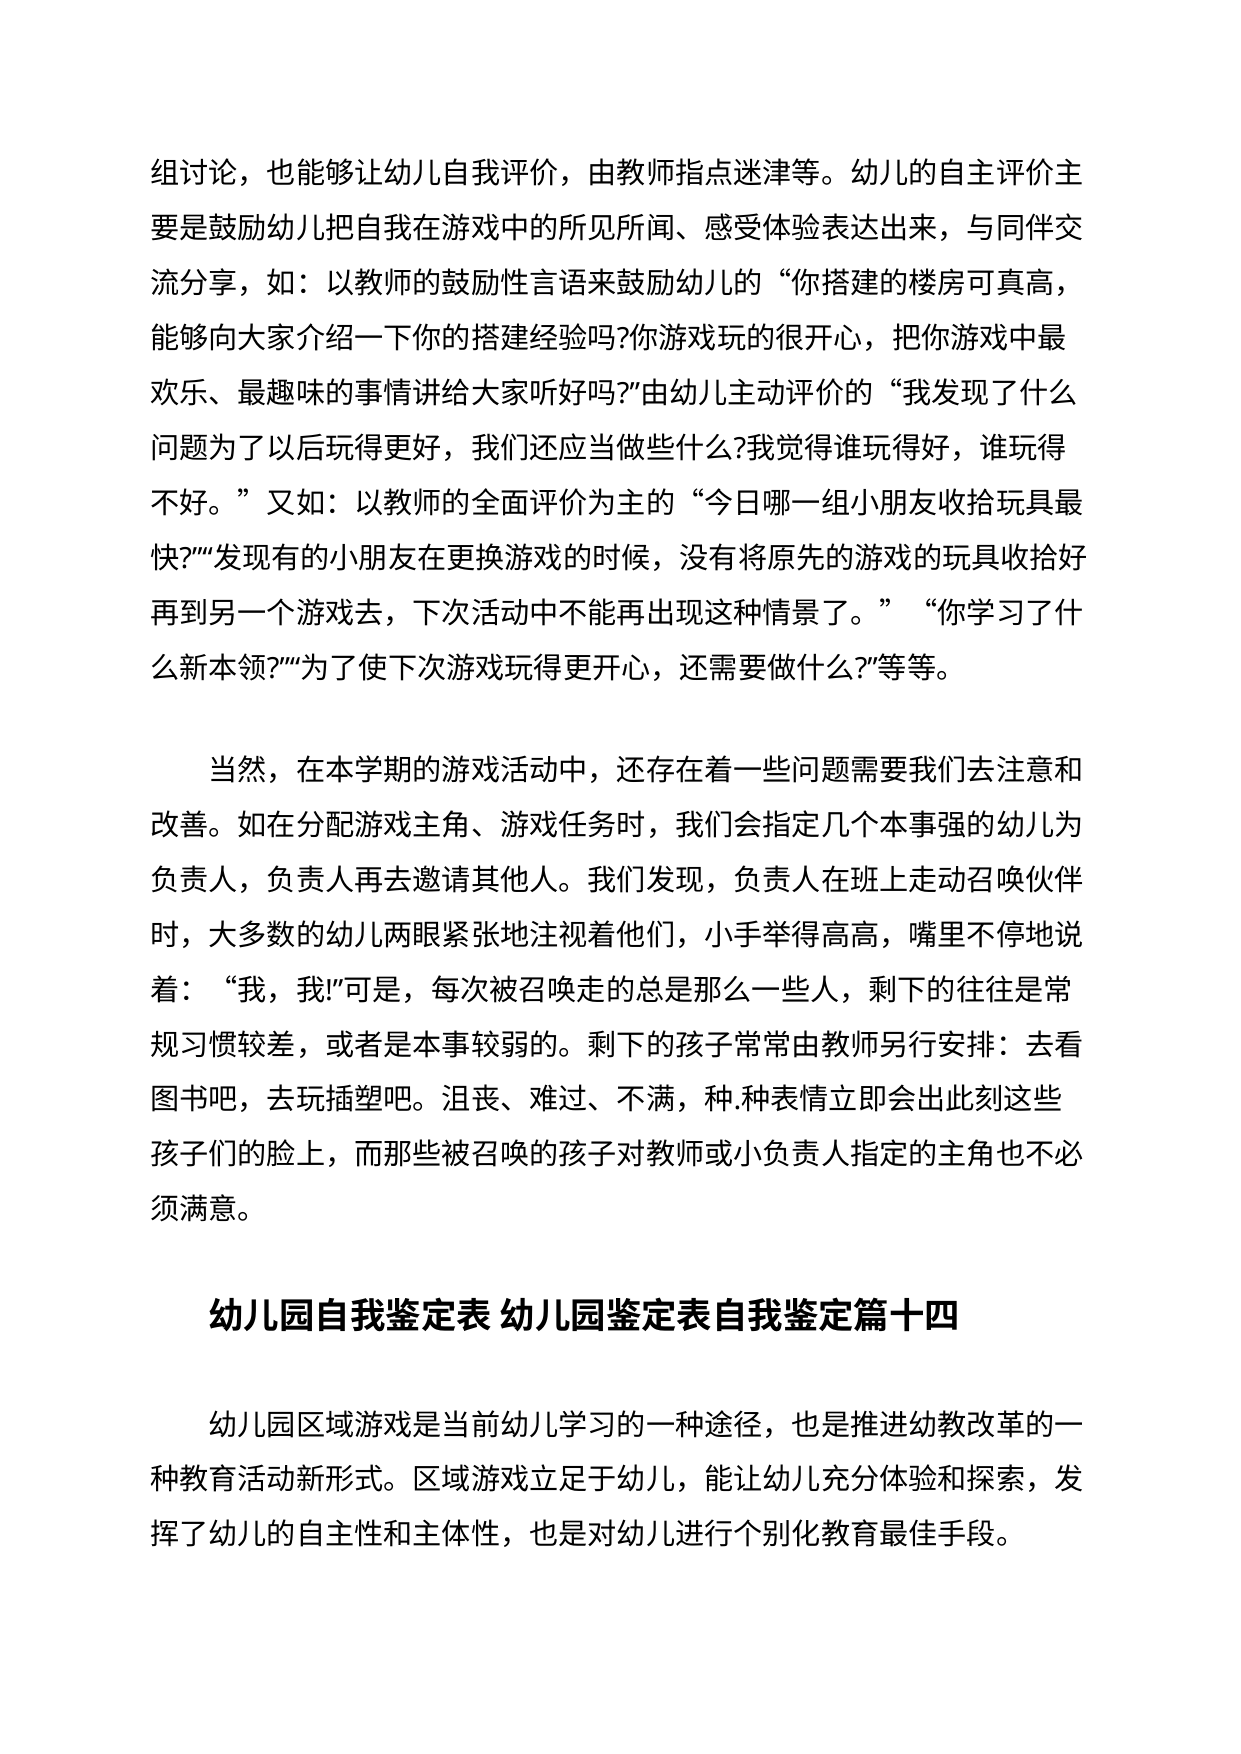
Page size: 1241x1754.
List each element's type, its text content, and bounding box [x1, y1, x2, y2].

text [150, 150, 1090, 687]
text 当然，在本学期的游戏活动中，还存在着一些问题需要我们去注意和改善。如在分配游戏主角、游戏任务时，我们会指定几个本事强的幼儿为负责人，负责人再去邀请其他人。我们发现，负责人在班上走动召唤伙伴时，大多数的幼儿两眼紧张地注视着他们，小手举得高高，嘴里不停地说着：“我，我!”可是，每次被召唤走的总是那么一些人，剩下的往往是常规习惯较差，或者是本事较弱的。剩下的孩子常常由教师另行安排：去看图书吧，去玩插塑吧。沮丧、难过、不满，种.种表情立即会出此刻这些孩子们的脸上，而那些被召唤的孩子对教师或小负责人指定的主角也不必须满意。 [150, 746, 1090, 1228]
text 幼儿园自我鉴定表 幼儿园鉴定表自我鉴定篇十四 [150, 1288, 1090, 1339]
text 幼儿园区域游戏是当前幼儿学习的一种途径，也是推进幼教改革的一种教育活动新形式。区域游戏立足于幼儿，能让幼儿充分体验和探索，发挥了幼儿的自主性和主体性，也是对幼儿进行个别化教育最佳手段。 [150, 1401, 1090, 1553]
